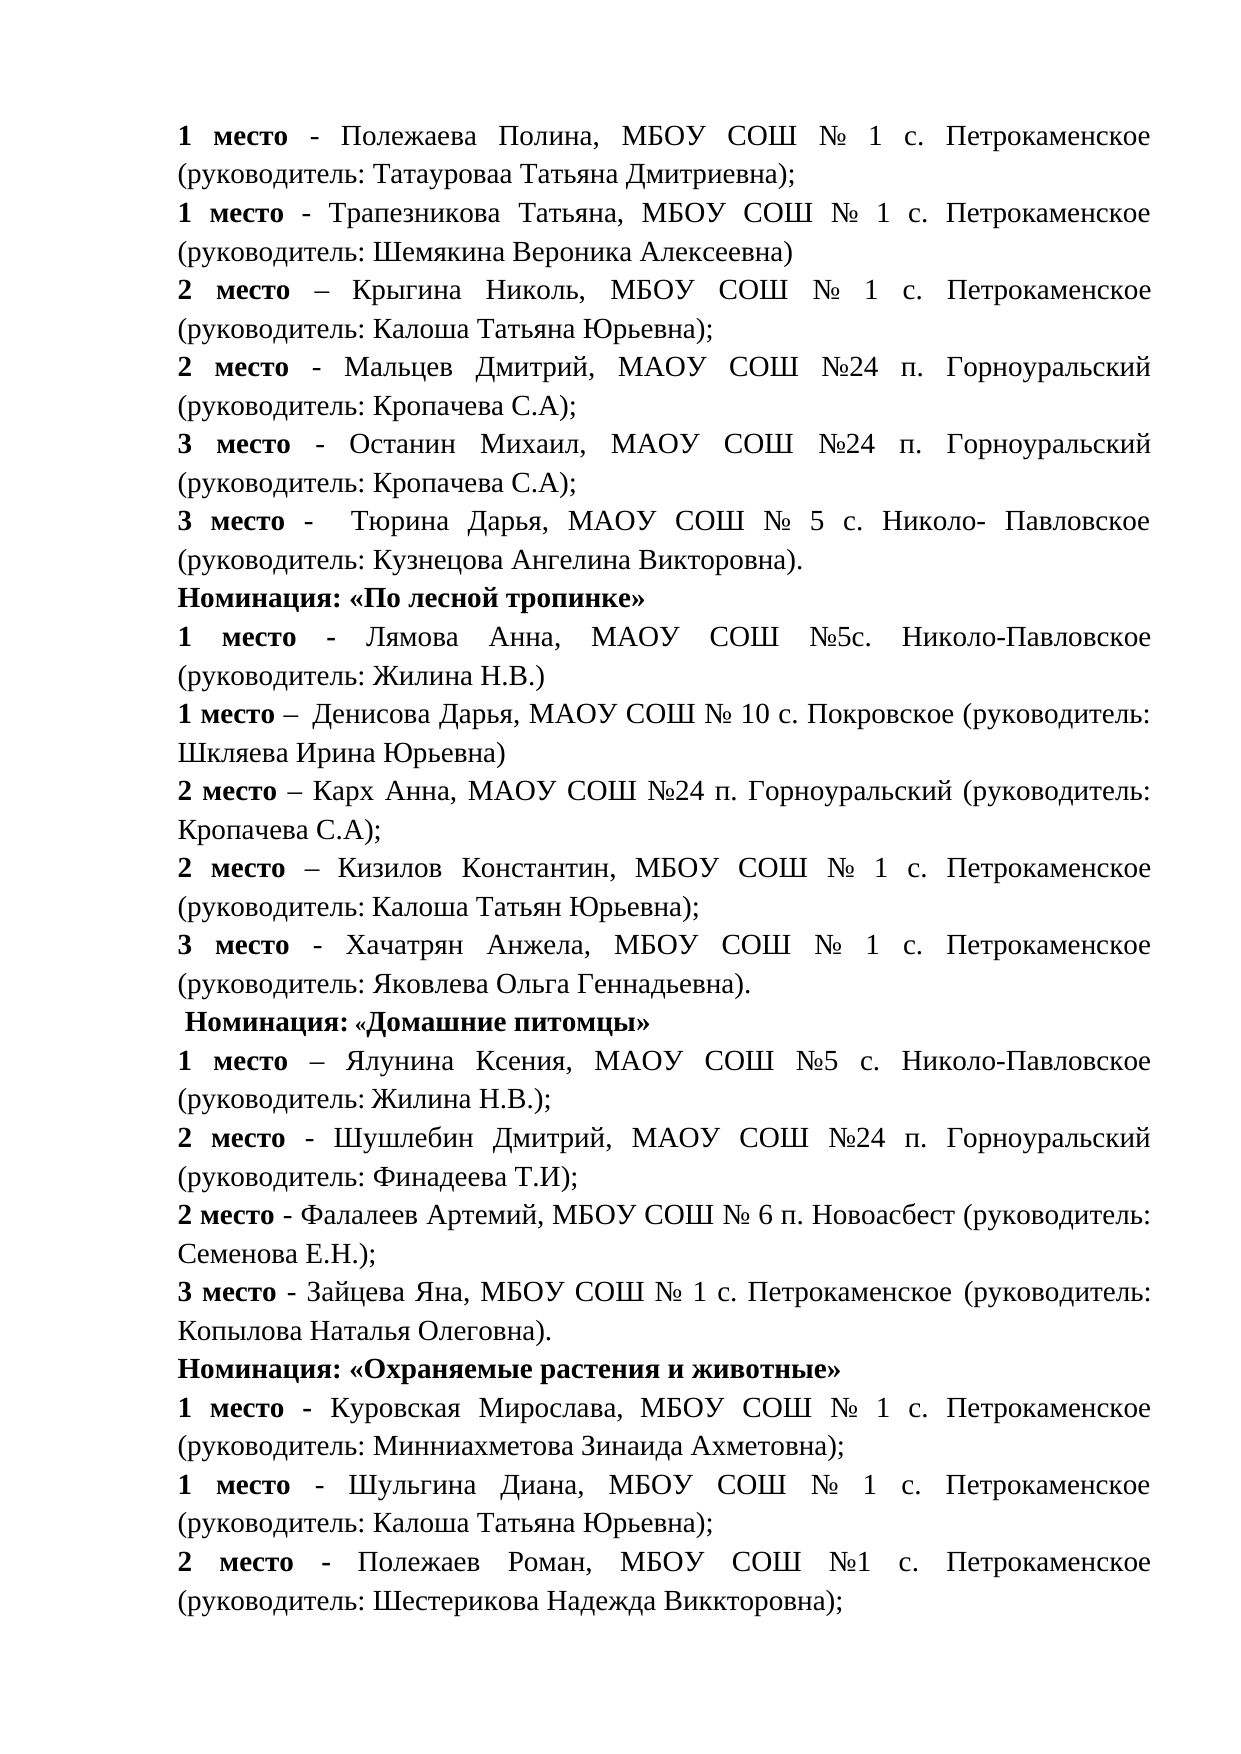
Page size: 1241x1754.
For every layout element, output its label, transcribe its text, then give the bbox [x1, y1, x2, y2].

text 1 место - Куровская Мирослава, МБОУ СОШ № 1 с. Петрокаменское (руководитель: Минниахметова Зинаида Ахметовна); [177, 1390, 1152, 1462]
text 2 место – Кизилов Константин, МБОУ СОШ № 1 с. Петрокаменское (руководитель: Калоша Татьян Юрьевна); [177, 850, 1152, 922]
text 1 место - Трапезникова Татьяна, МБОУ СОШ № 1 с. Петрокаменское (руководитель: Шемякина Вероника Алексеевна) [177, 195, 1152, 267]
text Номинация: «Домашние питомцы» [177, 1004, 1152, 1038]
text 3 место - Останин Михаил, МАОУ СОШ №24 п. Горноуральский (руководитель: Кропачева С.А); [177, 426, 1152, 498]
text 3 место - Тюрина Дарья, МАОУ СОШ № 5 с. Николо- Павловское (руководитель: Кузнецова Ангелина Викторовна). [177, 503, 1152, 576]
text 1 место - Шульгина Диана, МБОУ СОШ № 1 с. Петрокаменское (руководитель: Калоша Татьяна Юрьевна); [177, 1467, 1152, 1539]
text 2 место – Карх Анна, МАОУ СОШ №24 п. Горноуральский (руководитель: Кропачева С.А); [177, 773, 1152, 845]
text 2 место - Фалалеев Артемий, МБОУ СОШ № 6 п. Новоасбест (руководитель: Семенова Е.Н.); [177, 1197, 1152, 1269]
text 3 место - Хачатрян Анжела, МБОУ СОШ № 1 с. Петрокаменское (руководитель: Яковлева Ольга Геннадьевна). [177, 927, 1152, 999]
text 1 место - Лямова Анна, МАОУ СОШ №5с. Николо-Павловское (руководитель: Жилина Н.В.) [177, 619, 1152, 691]
text 2 место - Полежаев Роман, МБОУ СОШ №1 с. Петрокаменское (руководитель: Шестерикова Надежда Виккторовна); [177, 1544, 1152, 1616]
text 1 место – Ялунина Ксения, МАОУ СОШ №5 с. Николо-Павловское (руководитель: Жилина Н.В.); [177, 1043, 1152, 1115]
text 2 место – Крыгина Николь, МБОУ СОШ № 1 с. Петрокаменское (руководитель: Калоша Татьяна Юрьевна); [177, 272, 1152, 344]
text 2 место - Шушлебин Дмитрий, МАОУ СОШ №24 п. Горноуральский (руководитель: Финадеева Т.И); [177, 1120, 1152, 1192]
text 2 место - Мальцев Дмитрий, МАОУ СОШ №24 п. Горноуральский (руководитель: Кропачева С.А); [177, 349, 1152, 421]
text 1 место – Денисова Дарья, МАОУ СОШ № 10 с. Покровское (руководитель: Шкляева Ирина Юрьевна) [177, 696, 1152, 768]
text 1 место - Полежаева Полина, МБОУ СОШ № 1 с. Петрокаменское (руководитель: Татауроваа Татьяна Дмитриевна); [177, 118, 1152, 190]
text 3 место - Зайцева Яна, МБОУ СОШ № 1 с. Петрокаменское (руководитель: Копылова Наталья Олеговна). [177, 1274, 1152, 1346]
text Номинация: «По лесной тропинке» [177, 581, 1152, 614]
text Номинация: «Охраняемые растения и животные» [177, 1351, 1152, 1385]
